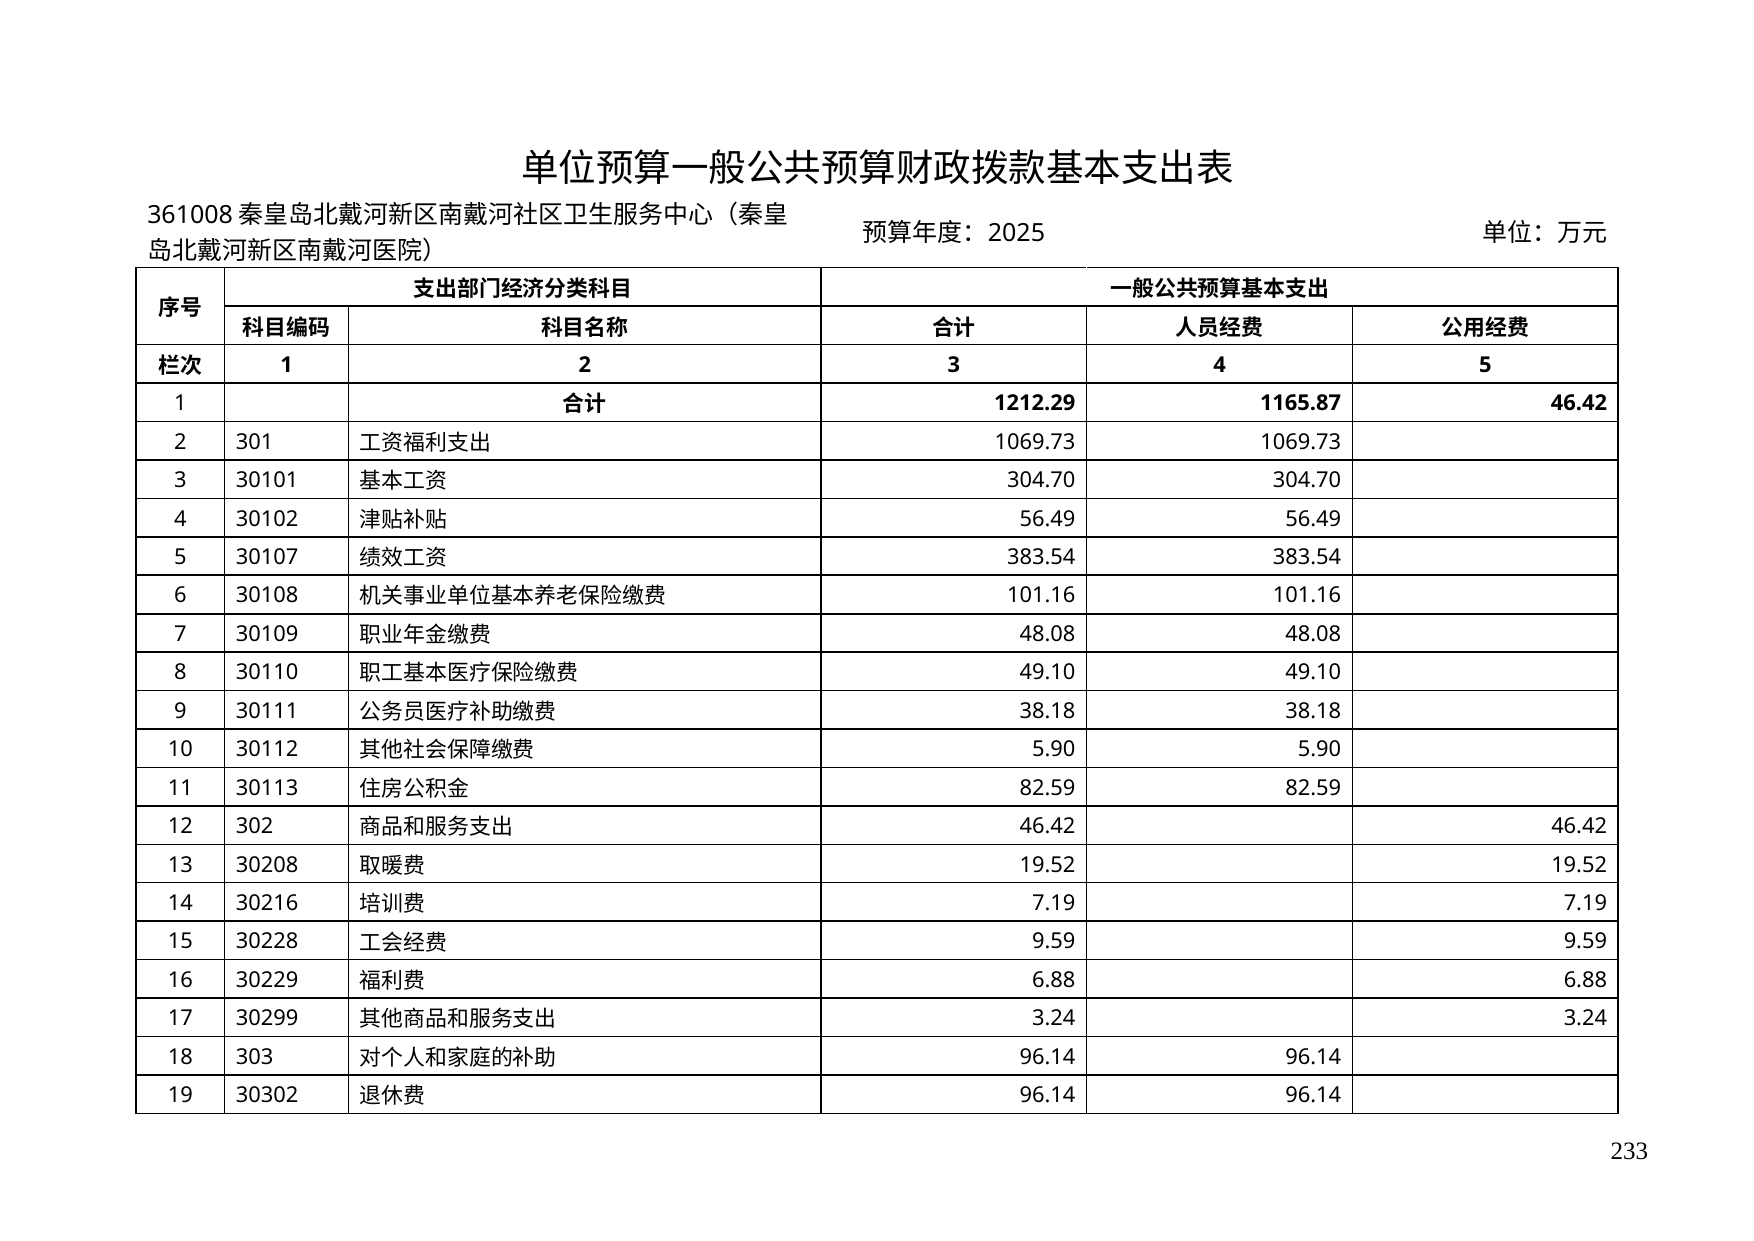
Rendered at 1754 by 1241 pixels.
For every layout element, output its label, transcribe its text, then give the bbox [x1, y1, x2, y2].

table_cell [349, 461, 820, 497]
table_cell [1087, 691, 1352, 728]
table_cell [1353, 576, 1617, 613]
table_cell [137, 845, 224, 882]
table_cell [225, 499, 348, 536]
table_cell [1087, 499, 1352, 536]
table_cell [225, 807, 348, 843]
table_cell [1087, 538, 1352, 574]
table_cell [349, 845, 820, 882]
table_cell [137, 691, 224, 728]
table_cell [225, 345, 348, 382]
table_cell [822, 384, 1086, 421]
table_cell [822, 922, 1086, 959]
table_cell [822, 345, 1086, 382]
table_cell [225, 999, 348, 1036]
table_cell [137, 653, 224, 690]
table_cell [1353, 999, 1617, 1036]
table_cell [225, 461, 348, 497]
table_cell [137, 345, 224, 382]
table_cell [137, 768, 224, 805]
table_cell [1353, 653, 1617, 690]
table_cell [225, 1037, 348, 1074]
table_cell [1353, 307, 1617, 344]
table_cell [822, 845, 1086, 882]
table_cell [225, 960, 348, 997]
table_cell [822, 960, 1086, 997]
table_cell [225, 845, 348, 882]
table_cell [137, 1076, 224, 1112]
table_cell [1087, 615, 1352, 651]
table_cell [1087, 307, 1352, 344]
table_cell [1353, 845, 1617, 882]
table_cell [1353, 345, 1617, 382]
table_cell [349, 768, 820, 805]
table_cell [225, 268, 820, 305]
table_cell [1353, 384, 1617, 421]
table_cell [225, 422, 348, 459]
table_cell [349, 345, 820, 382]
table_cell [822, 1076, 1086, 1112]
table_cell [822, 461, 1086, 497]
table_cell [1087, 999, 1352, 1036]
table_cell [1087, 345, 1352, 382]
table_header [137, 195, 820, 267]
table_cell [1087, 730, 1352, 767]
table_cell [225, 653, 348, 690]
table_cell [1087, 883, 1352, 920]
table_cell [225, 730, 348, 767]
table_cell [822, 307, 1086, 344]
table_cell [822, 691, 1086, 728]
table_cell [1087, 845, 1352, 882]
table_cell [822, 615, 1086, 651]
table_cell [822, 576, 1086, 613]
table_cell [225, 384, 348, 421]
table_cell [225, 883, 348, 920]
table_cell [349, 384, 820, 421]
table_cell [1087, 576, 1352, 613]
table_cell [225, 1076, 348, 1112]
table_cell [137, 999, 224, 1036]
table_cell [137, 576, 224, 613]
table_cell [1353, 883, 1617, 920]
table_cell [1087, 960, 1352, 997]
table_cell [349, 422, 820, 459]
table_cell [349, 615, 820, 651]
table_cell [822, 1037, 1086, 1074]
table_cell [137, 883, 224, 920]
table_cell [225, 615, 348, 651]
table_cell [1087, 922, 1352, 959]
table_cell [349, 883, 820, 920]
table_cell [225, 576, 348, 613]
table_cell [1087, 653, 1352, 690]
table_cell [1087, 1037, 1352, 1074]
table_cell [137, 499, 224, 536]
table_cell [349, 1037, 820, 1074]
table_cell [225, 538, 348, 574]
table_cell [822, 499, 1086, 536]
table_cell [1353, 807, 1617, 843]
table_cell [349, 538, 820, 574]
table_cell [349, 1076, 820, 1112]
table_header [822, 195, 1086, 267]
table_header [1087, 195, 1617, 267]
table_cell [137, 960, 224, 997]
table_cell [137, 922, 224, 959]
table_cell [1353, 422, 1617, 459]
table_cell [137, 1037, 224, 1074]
text 单位预算一般公共预算财政拨款基本支出表 [106, 142, 1648, 193]
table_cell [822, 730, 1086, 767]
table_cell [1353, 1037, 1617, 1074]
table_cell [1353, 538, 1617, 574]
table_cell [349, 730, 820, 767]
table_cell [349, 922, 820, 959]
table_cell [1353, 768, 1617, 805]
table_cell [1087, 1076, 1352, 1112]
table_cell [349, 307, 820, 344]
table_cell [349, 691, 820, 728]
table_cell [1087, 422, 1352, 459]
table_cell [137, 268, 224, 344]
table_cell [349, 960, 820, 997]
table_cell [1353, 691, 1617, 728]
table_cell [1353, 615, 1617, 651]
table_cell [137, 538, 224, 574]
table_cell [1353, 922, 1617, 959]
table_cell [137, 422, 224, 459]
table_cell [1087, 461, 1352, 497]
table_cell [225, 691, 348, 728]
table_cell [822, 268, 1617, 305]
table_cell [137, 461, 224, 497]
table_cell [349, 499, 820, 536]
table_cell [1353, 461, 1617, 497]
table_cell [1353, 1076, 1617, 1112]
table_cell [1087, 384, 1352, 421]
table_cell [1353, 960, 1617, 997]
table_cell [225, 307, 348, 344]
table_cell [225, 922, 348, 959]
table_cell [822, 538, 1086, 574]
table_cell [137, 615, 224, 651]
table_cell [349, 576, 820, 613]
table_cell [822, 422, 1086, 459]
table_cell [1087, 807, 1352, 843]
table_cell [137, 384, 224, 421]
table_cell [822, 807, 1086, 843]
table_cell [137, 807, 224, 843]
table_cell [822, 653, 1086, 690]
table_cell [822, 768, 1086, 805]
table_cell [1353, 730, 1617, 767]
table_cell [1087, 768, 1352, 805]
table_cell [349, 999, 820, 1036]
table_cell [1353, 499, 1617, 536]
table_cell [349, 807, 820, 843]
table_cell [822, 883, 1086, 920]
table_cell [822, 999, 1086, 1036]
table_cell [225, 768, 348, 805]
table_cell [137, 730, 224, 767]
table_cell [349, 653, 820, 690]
